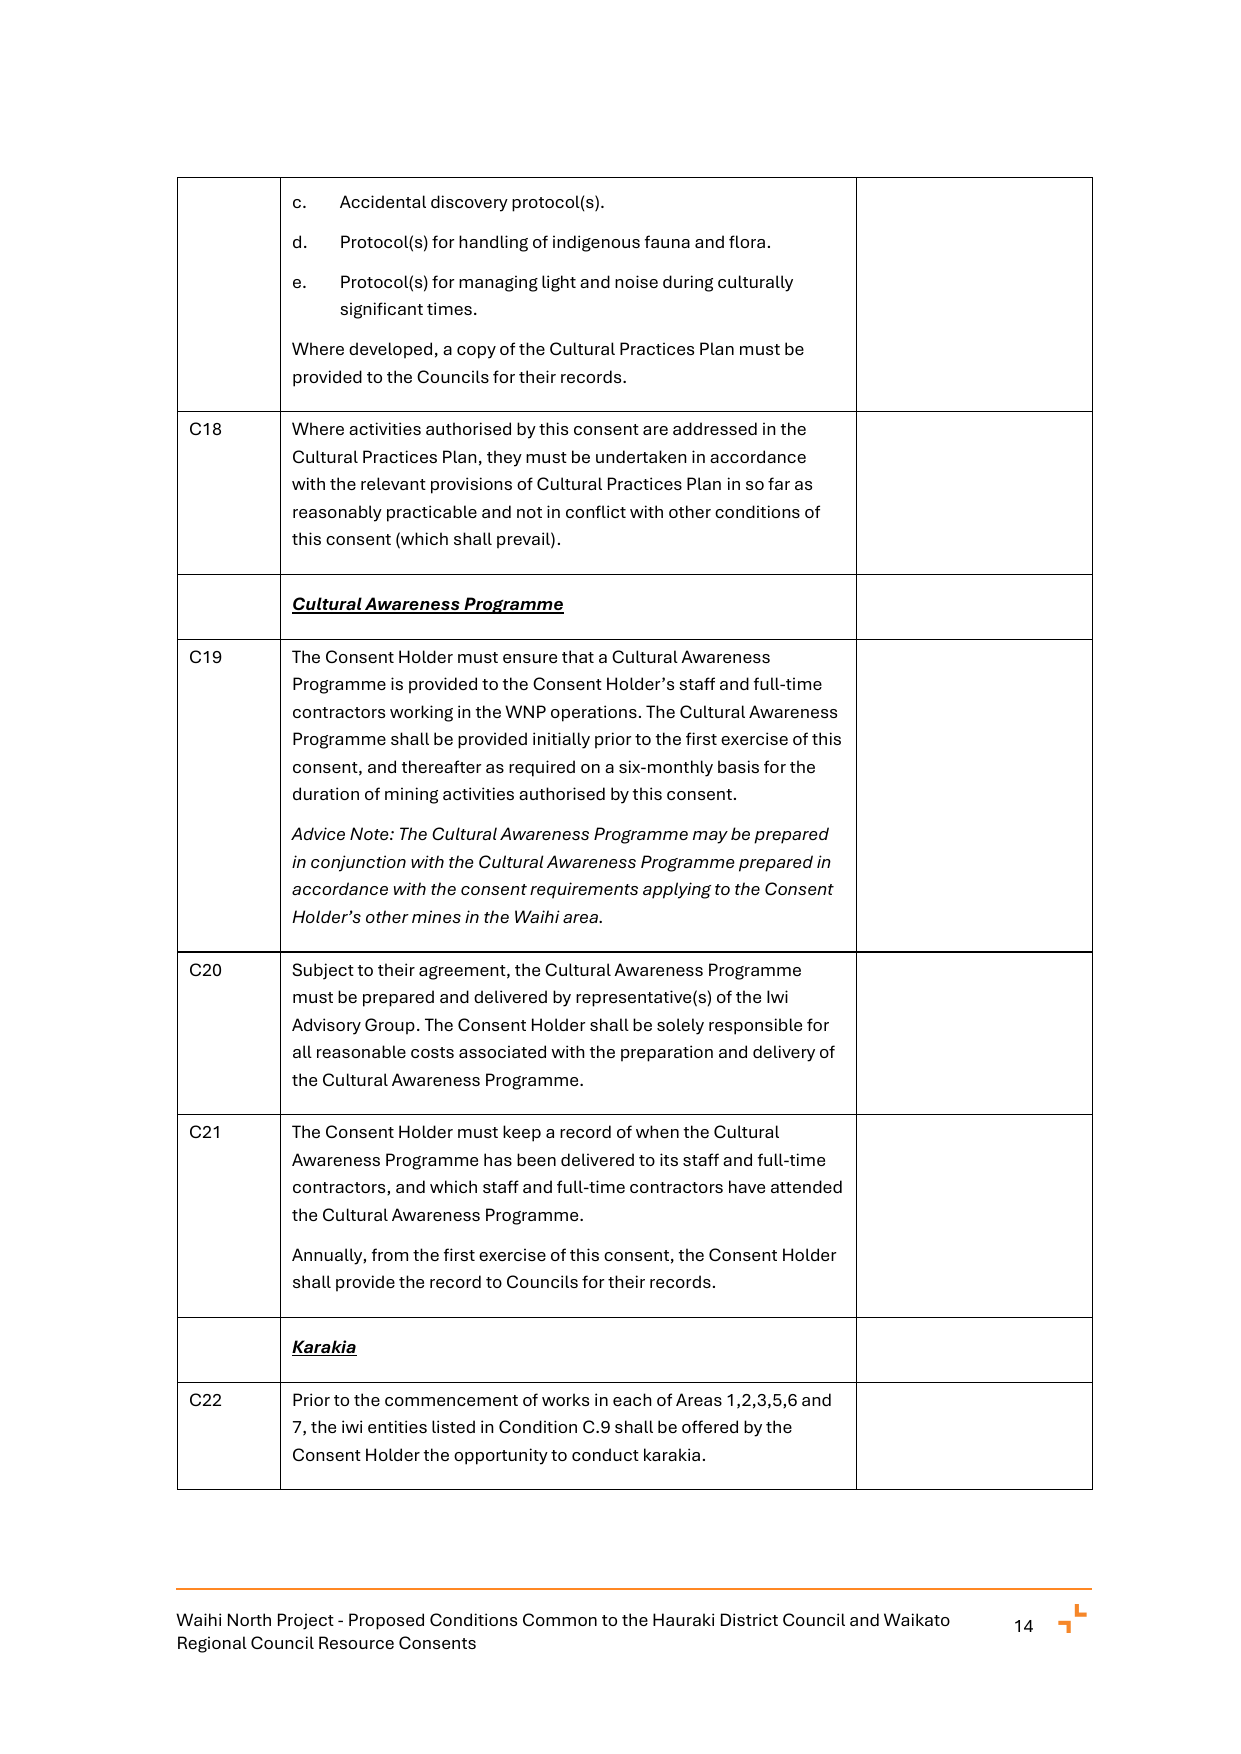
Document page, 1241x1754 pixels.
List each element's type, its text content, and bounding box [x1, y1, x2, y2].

table_cell [178, 640, 280, 951]
table_cell [178, 575, 280, 639]
table_cell [857, 640, 1092, 951]
table_cell [178, 1115, 280, 1317]
table_cell Subject to their agreement, the Cultural Awareness Programme must be prepared and delivered by representative(s) of the Iwi Advisory Group. The Consent Holder shall be solely responsible for all reasonable costs associated with the preparation and delivery of the Cultural Awareness Programme. [281, 953, 856, 1114]
table_cell [178, 1383, 280, 1489]
table_cell [857, 1383, 1092, 1489]
table_cell Prior to the commencement of works in each of Areas 1,2,3,5,6 and 7, the iwi entities listed in Condition C.9 shall be offered by the Consent Holder the opportunity to conduct karakia. [281, 1383, 856, 1489]
table_cell [178, 178, 280, 411]
table_cell [178, 412, 280, 574]
table_cell Where activities authorised by this consent are addressed in the Cultural Practices Plan, they must be undertaken in accordance with the relevant provisions of Cultural Practices Plan in so far as reasonably practicable and not in conflict with other conditions of this consent (which shall prevail). [281, 412, 856, 574]
table_cell Karakia [281, 1318, 856, 1382]
table_cell The Consent Holder must keep a record of when the Cultural Awareness Programme has been delivered to its staff and full-time contractors, and which staff and full-time contractors have attended the Cultural Awareness Programme. Annually, from the first exercise of this consent, the Consent Holder shall provide the record to Councils for their records. [281, 1115, 856, 1317]
table_cell The Consent Holder must ensure that a Cultural Awareness Programme is provided to the Consent Holder’s staff and full-time contractors working in the WNP operations. The Cultural Awareness Programme shall be provided initially prior to the first exercise of this consent, and thereafter as required on a six-monthly basis for the duration of mining activities authorised by this consent. Advice Note: The Cultural Awareness Programme may be prepared in conjunction with the Cultural Awareness Programme prepared in accordance with the consent requirements applying to the Consent Holder’s other mines in the Waihi area. [281, 640, 856, 951]
table_cell [178, 953, 280, 1114]
table_cell [857, 1115, 1092, 1317]
table_cell [857, 575, 1092, 639]
table_cell [857, 412, 1092, 574]
table_cell [857, 953, 1092, 1114]
picture [1058, 1604, 1087, 1633]
table_cell [178, 1318, 280, 1382]
table_cell [857, 1318, 1092, 1382]
table_cell [857, 178, 1092, 411]
table_cell Cultural Awareness Programme [281, 575, 856, 639]
